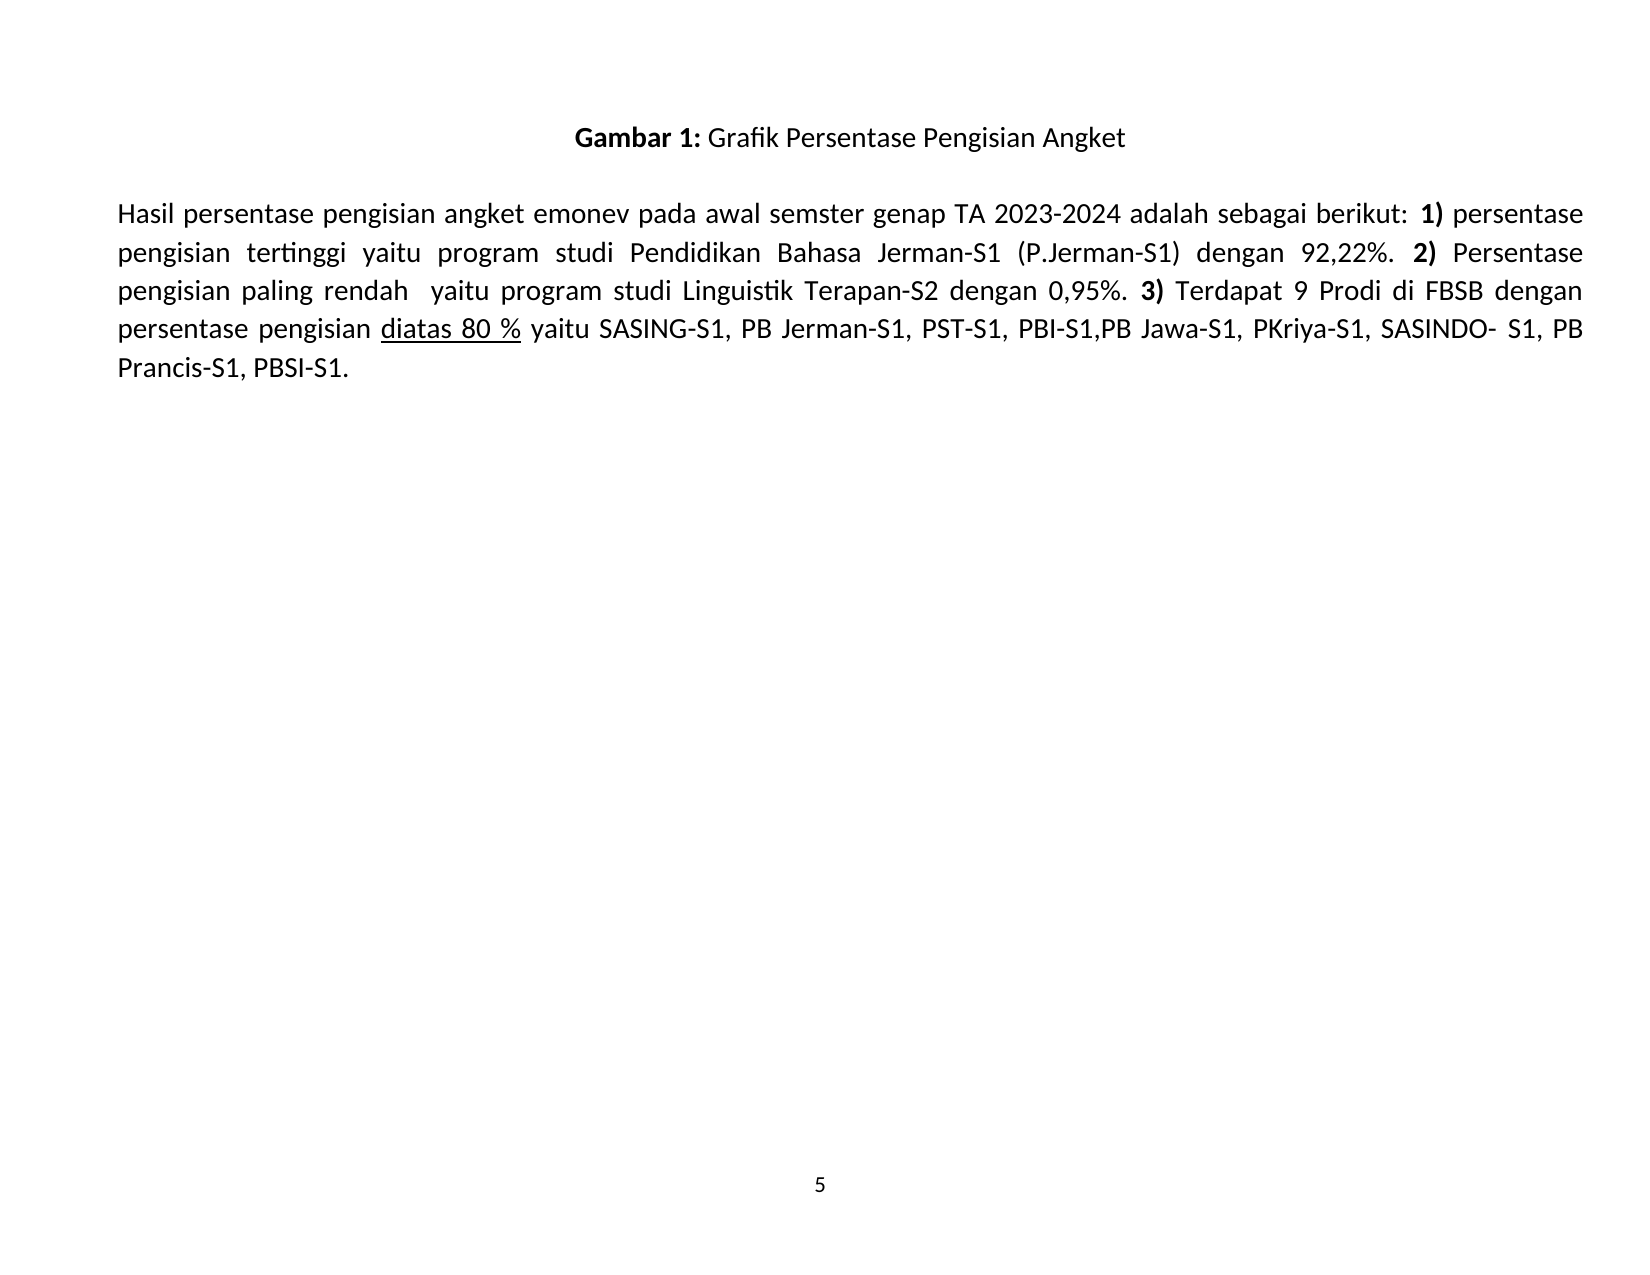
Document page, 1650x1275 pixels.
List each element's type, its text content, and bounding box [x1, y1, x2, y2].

text Hasil persentase pengisian angket emonev pada awal semster genap TA 2023-2024 adalah sebagai berikut: 1) persentase pengisian tertinggi yaitu program studi Pendidikan Bahasa Jerman-S1 (P.Jerman-S1) dengan 92,22%. 2) Persentase pengisian paling rendah yaitu program studi Linguistik Terapan-S2 dengan 0,95%. 3) Terdapat 9 Prodi di FBSB dengan persentase pengisian diatas 80 % yaitu SASING-S1, PB Jerman-S1, PST-S1, PBI-S1,PB Jawa-S1, PKriya-S1, SASINDO- S1, PB Prancis-S1, PBSI-S1. [117, 195, 1583, 385]
text Gambar 1: Grafik Persentase Pengisian Angket [337, 119, 1363, 154]
